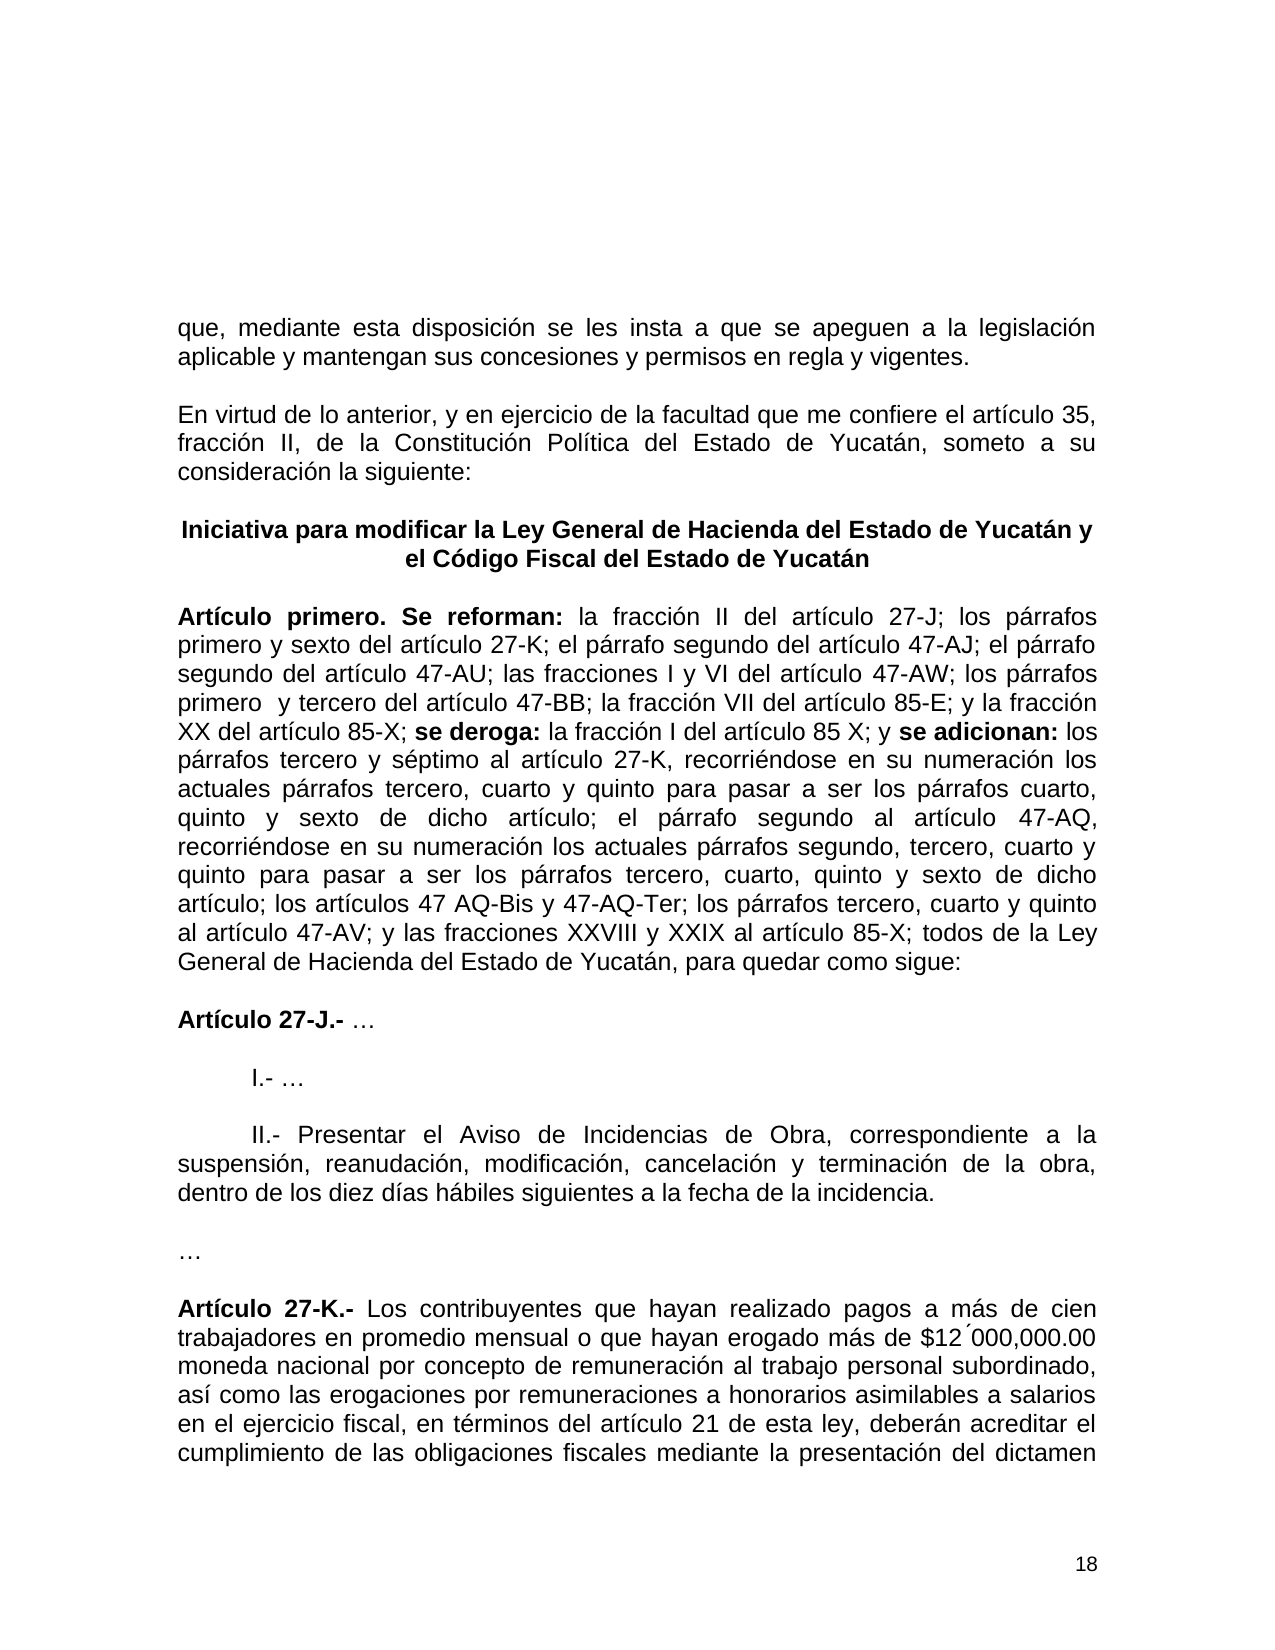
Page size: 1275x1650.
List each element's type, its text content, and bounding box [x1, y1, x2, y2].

text … [177, 1236, 1098, 1265]
text I.- … [177, 1063, 1098, 1091]
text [177, 313, 1098, 371]
text Artículo 27-J.- … [177, 1005, 1098, 1033]
text En virtud de lo anterior, y en ejercicio de la facultad que me confiere el artículo 35, fracción II, de la Constitución Política del Estado de Yucatán, someto a su consideración la siguiente: [177, 400, 1098, 486]
text Artículo primero. Se reforman: la fracción II del artículo 27-J; los párrafos primero y sexto del artículo 27-K; el párrafo segundo del artículo 47-AJ; el párrafo segundo del artículo 47-AU; las fracciones I y VI del artículo 47-AW; los párrafos primero y tercero del artículo 47-BB; la fracción VII del artículo 85-E; y la fracción XX del artículo 85-X; se deroga: la fracción I del artículo 85 X; y se adicionan: los párrafos tercero y séptimo al artículo 27-K, recorriéndose en su numeración los actuales párrafos tercero, cuarto y quinto para pasar a ser los párrafos cuarto, quinto y sexto de dicho artículo; el párrafo segundo al artículo 47-AQ, recorriéndose en su numeración los actuales párrafos segundo, tercero, cuarto y quinto para pasar a ser los párrafos tercero, cuarto, quinto y sexto de dicho artículo; los artículos 47 AQ-Bis y 47-AQ-Ter; los párrafos tercero, cuarto y quinto al artículo 47-AV; y las fracciones XXVIII y XXIX al artículo 85-X; todos de la Ley General de Hacienda del Estado de Yucatán, para quedar como sigue: [177, 602, 1098, 976]
text II.- Presentar el Aviso de Incidencias de Obra, correspondiente a la suspensión, reanudación, modificación, cancelación y terminación de la obra, dentro de los diez días hábiles siguientes a la fecha de la incidencia. [177, 1121, 1098, 1207]
text Iniciativa para modificar la Ley General de Hacienda del Estado de Yucatán y el Código Fiscal del Estado de Yucatán [870, 515, 1098, 573]
text Iniciativa para modificar la Ley General de Hacienda del Estado de Yucatán y el Código Fiscal del Estado de Yucatán [177, 515, 405, 573]
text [177, 1294, 1098, 1466]
